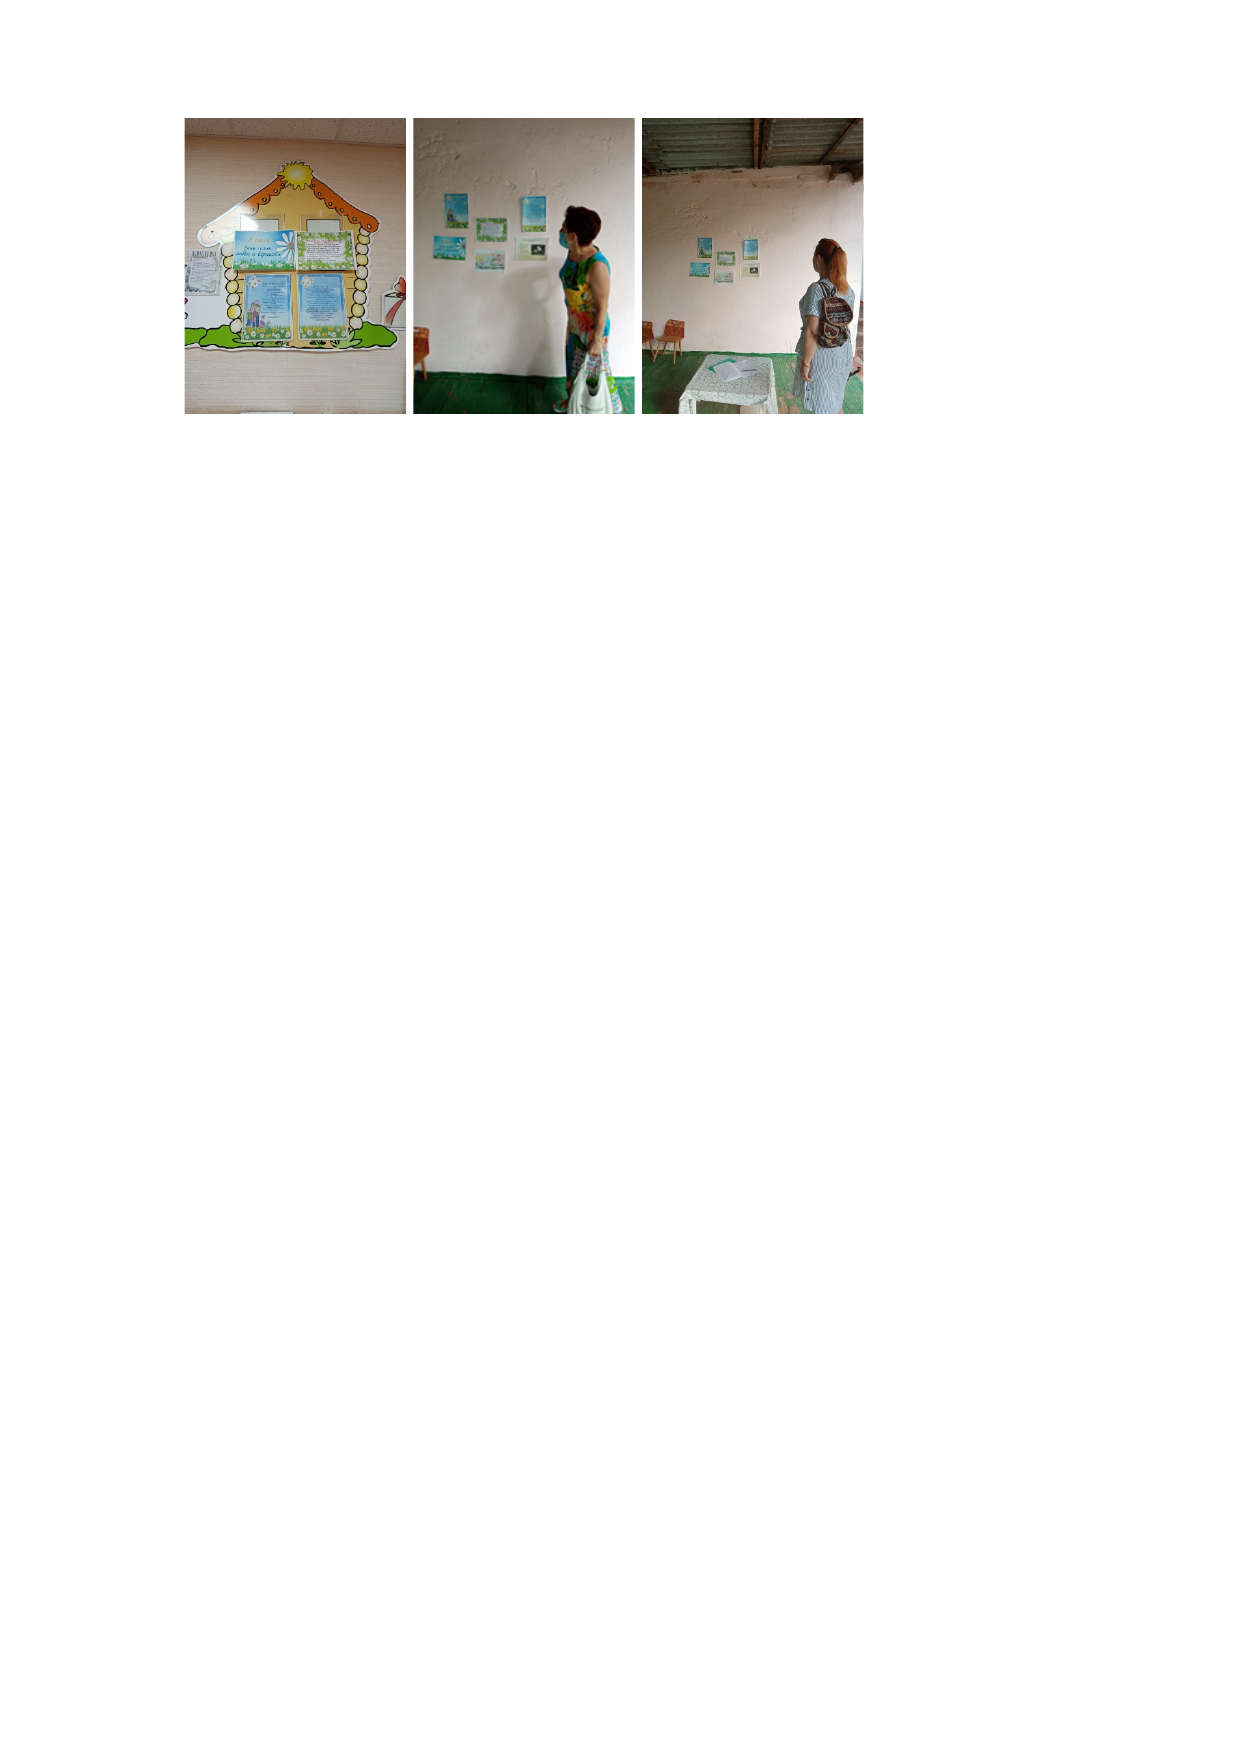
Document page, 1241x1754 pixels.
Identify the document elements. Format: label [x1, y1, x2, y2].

picture [642, 118, 864, 414]
picture [184, 118, 406, 414]
picture [413, 118, 635, 414]
